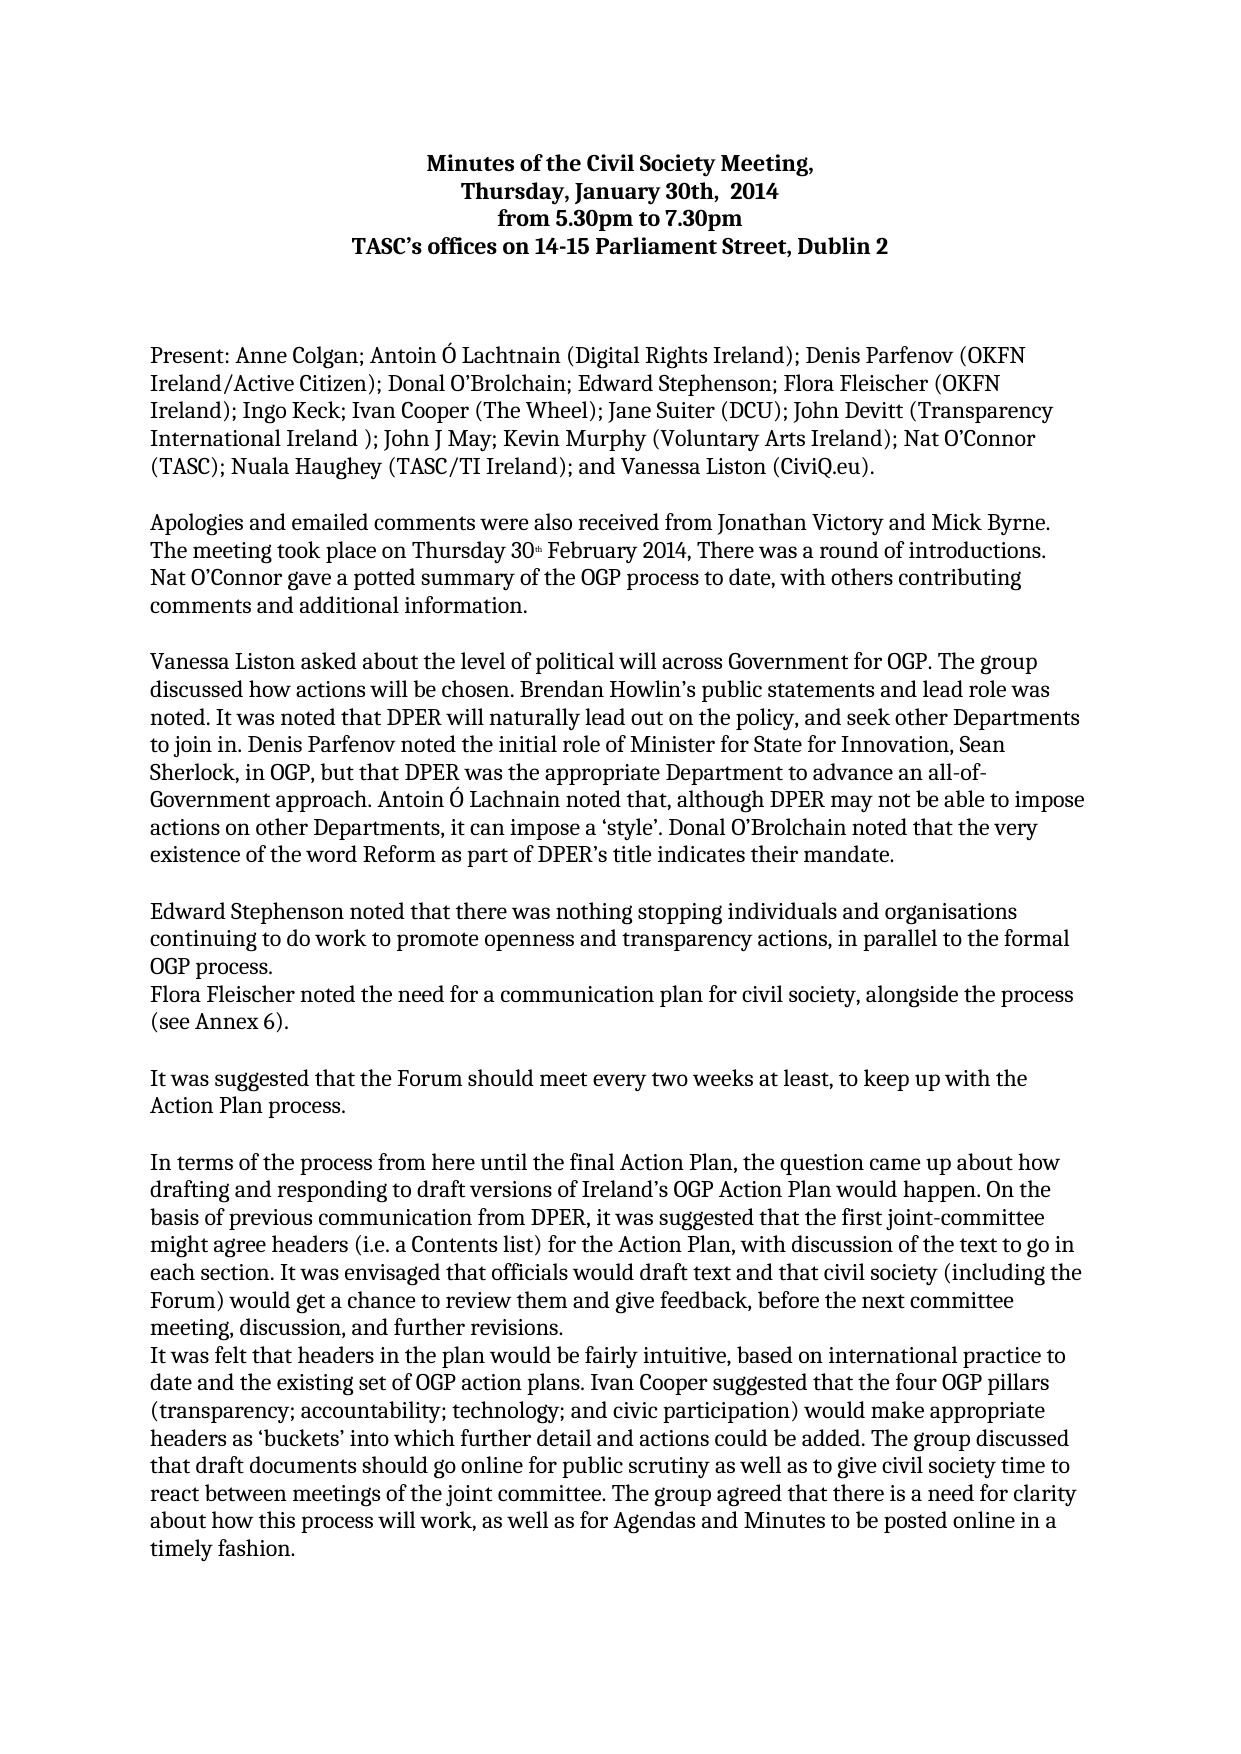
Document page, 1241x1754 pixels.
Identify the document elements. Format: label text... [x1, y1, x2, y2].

text TASC’s offices on 14-15 Parliament Street, Dublin 2 [150, 233, 1090, 260]
text Edward Stephenson noted that there was nothing stopping individuals and organisations continuing to do work to promote openness and transparency actions, in parallel to the formal OGP process. [150, 898, 1090, 981]
text Vanessa Liston asked about the level of political will across Government for OGP. The group discussed how actions will be chosen. Brendan Howlin’s public statements and lead role was noted. It was noted that DPER will naturally lead out on the policy, and seek other Departments to join in. Denis Parfenov noted the initial role of Minister for State for Innovation, Sean Sherlock, in OGP, but that DPER was the appropriate Department to advance an all-of-Government approach. Antoin Ó Lachnain noted that, although DPER may not be able to impose actions on other Departments, it can impose a ‘style’. Donal O’Brolchain noted that the very existence of the word Reform as part of DPER’s title indicates their mandate. [150, 648, 1090, 869]
text Present: Anne Colgan; Antoin Ó Lachtnain (Digital Rights Ireland); Denis Parfenov (OKFN Ireland/Active Citizen); Donal O’Brolchain; Edward Stephenson; Flora Fleischer (OKFN Ireland); Ingo Keck; Ivan Cooper (The Wheel); Jane Suiter (DCU); John Devitt (Transparency International Ireland ); John J May; Kevin Murphy (Voluntary Arts Ireland); Nat O’Connor (TASC); Nuala Haughey (TASC/TI Ireland); and Vanessa Liston (CiviQ.eu). [150, 342, 1090, 480]
text Apologies and emailed comments were also received from Jonathan Victory and Mick Byrne. [150, 509, 1090, 537]
text Nat O’Connor gave a potted summary of the OGP process to date, with others contributing comments and additional information. [150, 564, 1090, 619]
text from 5.30pm to 7.30pm [150, 205, 1090, 233]
text Minutes of the Civil Society Meeting, [150, 150, 1090, 178]
text Thursday, January 30th, 2014 [150, 178, 1090, 205]
text The meeting took place on Thursday 30th February 2014, There was a round of introductions. [150, 537, 1090, 564]
text Flora Fleischer noted the need for a communication plan for civil society, alongside the process (see Annex 6). [150, 981, 1090, 1036]
text It was suggested that the Forum should meet every two weeks at least, to keep up with the Action Plan process. [150, 1064, 1090, 1120]
text It was felt that headers in the plan would be fairly intuitive, based on international practice to date and the existing set of OGP action plans. Ivan Cooper suggested that the four OGP pillars (transparency; accountability; technology; and civic participation) would make appropriate headers as ‘buckets’ into which further detail and actions could be added. The group discussed that draft documents should go online for public scrutiny as well as to give civil society time to react between meetings of the joint committee. The group agreed that there is a need for clarity about how this process will work, as well as for Agendas and Minutes to be posted online in a timely fashion. [150, 1342, 1090, 1562]
text In terms of the process from here until the final Action Plan, the question came up about how drafting and responding to draft versions of Ireland’s OGP Action Plan would happen. On the basis of previous communication from DPER, it was suggested that the first joint-committee might agree headers (i.e. a Contents list) for the Action Plan, with discussion of the text to go in each section. It was envisaged that officials would draft text and that civil society (including the Forum) would get a chance to review them and give feedback, before the next committee meeting, discussion, and further revisions. [150, 1148, 1090, 1342]
